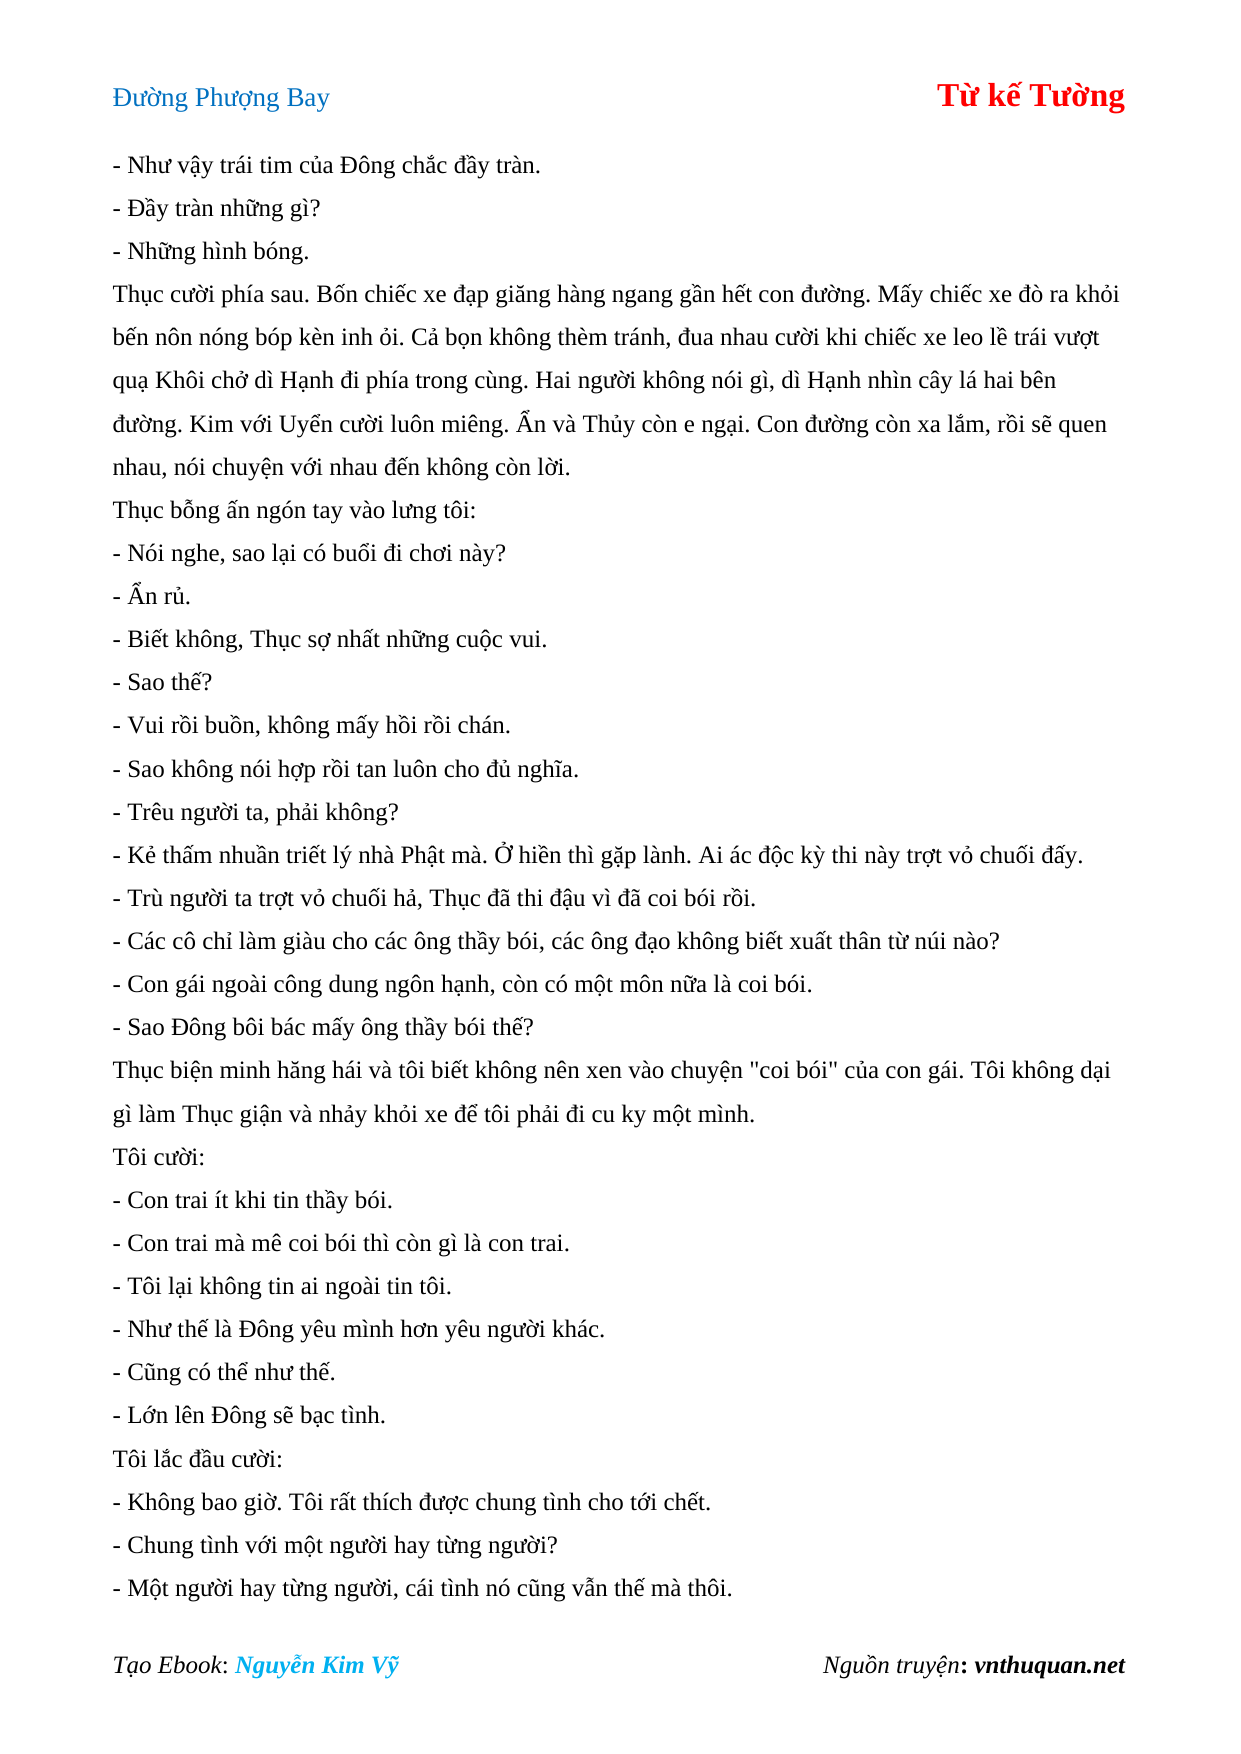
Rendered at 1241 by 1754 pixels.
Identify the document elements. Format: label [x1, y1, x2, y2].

text [112, 150, 1128, 1602]
